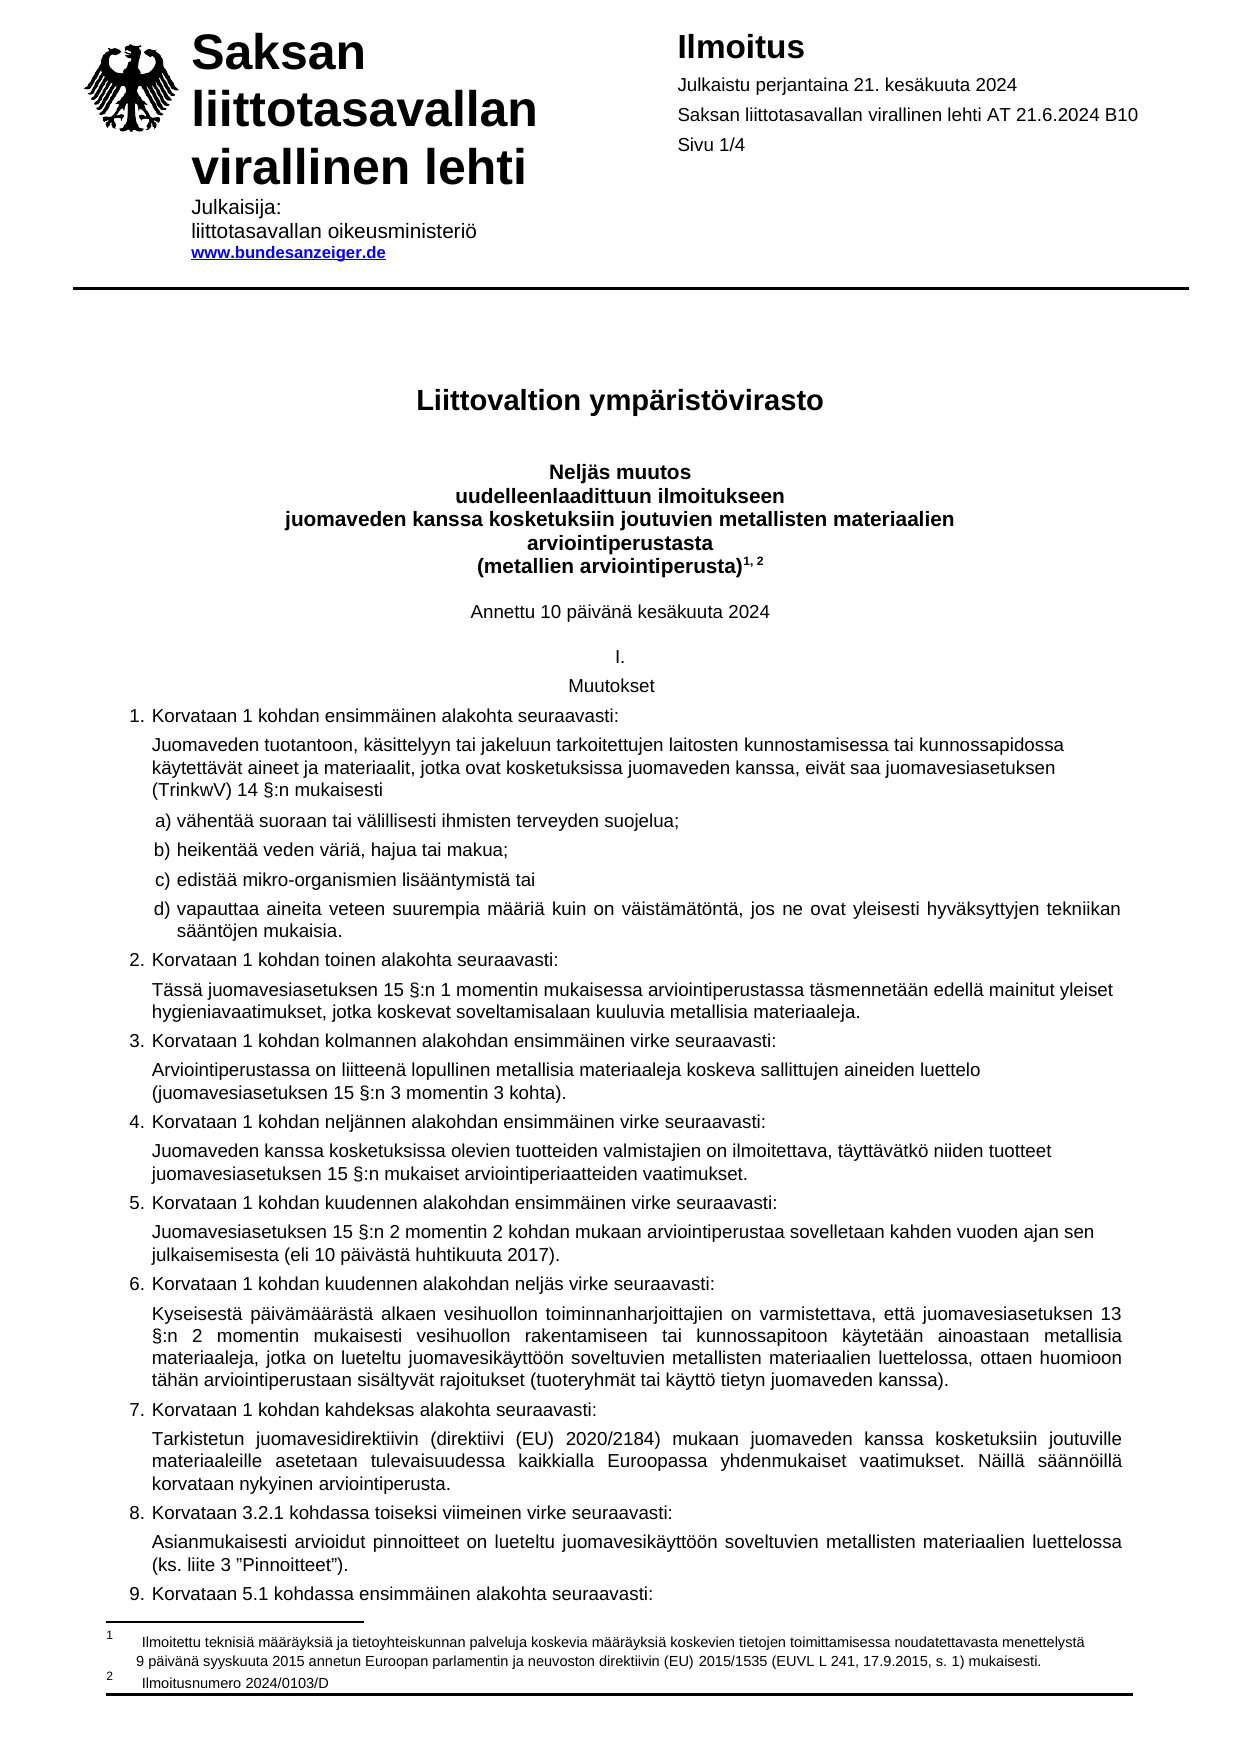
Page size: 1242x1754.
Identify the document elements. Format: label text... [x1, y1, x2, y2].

list vapauttaa aineita veteen suurempia määriä kuin on väistämätöntä, jos ne ovat yleisesti hyväksyttyjen tekniikan sääntöjen mukaisia. [154, 898, 1122, 941]
text Neljäs muutos uudelleenlaadittuun ilmoitukseen juomaveden kanssa kosketuksiin joutuvien metallisten materiaalien arviointiperustasta [282, 461, 958, 555]
list edistää mikro-organismien lisääntymistä tai [155, 868, 1133, 890]
list Korvataan 5.1 kohdassa ensimmäinen alakohta seuraavasti: [129, 1583, 1133, 1604]
text I. [282, 646, 958, 667]
text Liittovaltion ympäristövirasto [282, 383, 958, 416]
list Korvataan 3.2.1 kohdassa toiseksi viimeinen virke seuraavasti: [129, 1502, 1133, 1523]
text Arviointiperustassa on liitteenä lopullinen metallisia materiaaleja koskeva sallittujen aineiden luettelo (juomavesiasetuksen 15 §:n 3 momentin 3 kohta). [152, 1059, 1133, 1103]
text Kyseisestä päivämäärästä alkaen vesihuollon toiminnanharjoittajien on varmistettava, että juomavesiasetuksen 13 §:n 2 momentin mukaisesti vesihuollon rakentamiseen tai kunnossapitoon käytetään ainoastaan metallisia materiaaleja, jotka on lueteltu juomavesikäyttöön soveltuvien metallisten materiaalien luettelossa, ottaen huomioon tähän arviointiperustaan sisältyvät rajoitukset (tuoteryhmät tai käyttö tietyn juomaveden kanssa). [152, 1302, 1122, 1391]
picture [84, 44, 183, 132]
text Juomavesiasetuksen 15 §:n 2 momentin 2 kohdan mukaan arviointiperustaa sovelletaan kahden vuoden ajan sen julkaisemisesta (eli 10 päivästä huhtikuuta 2017). [152, 1221, 1120, 1265]
text Annettu 10 päivänä kesäkuuta 2024 [282, 601, 958, 622]
text (metallien arviointiperusta), [282, 555, 958, 578]
text Tässä juomavesiasetuksen 15 §:n 1 momentin mukaisessa arviointiperustassa täsmennetään edellä mainitut yleiset hygieniavaatimukset, jotka koskevat soveltamisalaan kuuluvia metallisia materiaaleja. [152, 978, 1133, 1022]
list Korvataan 1 kohdan kahdeksas alakohta seuraavasti: [129, 1399, 1133, 1420]
list Korvataan 1 kohdan ensimmäinen alakohta seuraavasti: [129, 704, 1133, 726]
text Juomaveden tuotantoon, käsittelyyn tai jakeluun tarkoitettujen laitosten kunnostamisessa tai kunnossapidossa käytettävät aineet ja materiaalit, jotka ovat kosketuksissa juomaveden kanssa, eivät saa juomavesiasetuksen (TrinkwV) 14 §:n mukaisesti [152, 734, 1133, 801]
list heikentää veden väriä, hajua tai makua; [154, 839, 1133, 860]
text Tarkistetun juomavesidirektiivin (direktiivi (EU) 2020/2184) mukaan juomaveden kanssa kosketuksiin joutuville materiaaleille asetetaan tulevaisuudessa kaikkialla Euroopassa yhdenmukaiset vaatimukset. Näillä säännöillä korvataan nykyinen arviointiperusta. [152, 1428, 1122, 1494]
text Asianmukaisesti arvioidut pinnoitteet on lueteltu juomavesikäyttöön soveltuvien metallisten materiaalien luettelossa (ks. liite 3 ”Pinnoitteet”). [152, 1531, 1122, 1575]
list Korvataan 1 kohdan kuudennen alakohdan ensimmäinen virke seuraavasti: [129, 1192, 1133, 1213]
list Korvataan 1 kohdan toinen alakohta seuraavasti: [129, 949, 1133, 971]
list Korvataan 1 kohdan kuudennen alakohdan neljäs virke seuraavasti: [129, 1273, 1133, 1295]
list vähentää suoraan tai välillisesti ihmisten terveyden suojelua; [155, 809, 1133, 831]
list Korvataan 1 kohdan neljännen alakohdan ensimmäinen virke seuraavasti: [129, 1111, 1133, 1132]
list Korvataan 1 kohdan kolmannen alakohdan ensimmäinen virke seuraavasti: [129, 1030, 1133, 1051]
text Juomaveden kanssa kosketuksissa olevien tuotteiden valmistajien on ilmoitettava, täyttävätkö niiden tuotteet juomavesiasetuksen 15 §:n mukaiset arviointiperiaatteiden vaatimukset. [152, 1140, 1133, 1184]
text Muutokset [568, 675, 1133, 697]
